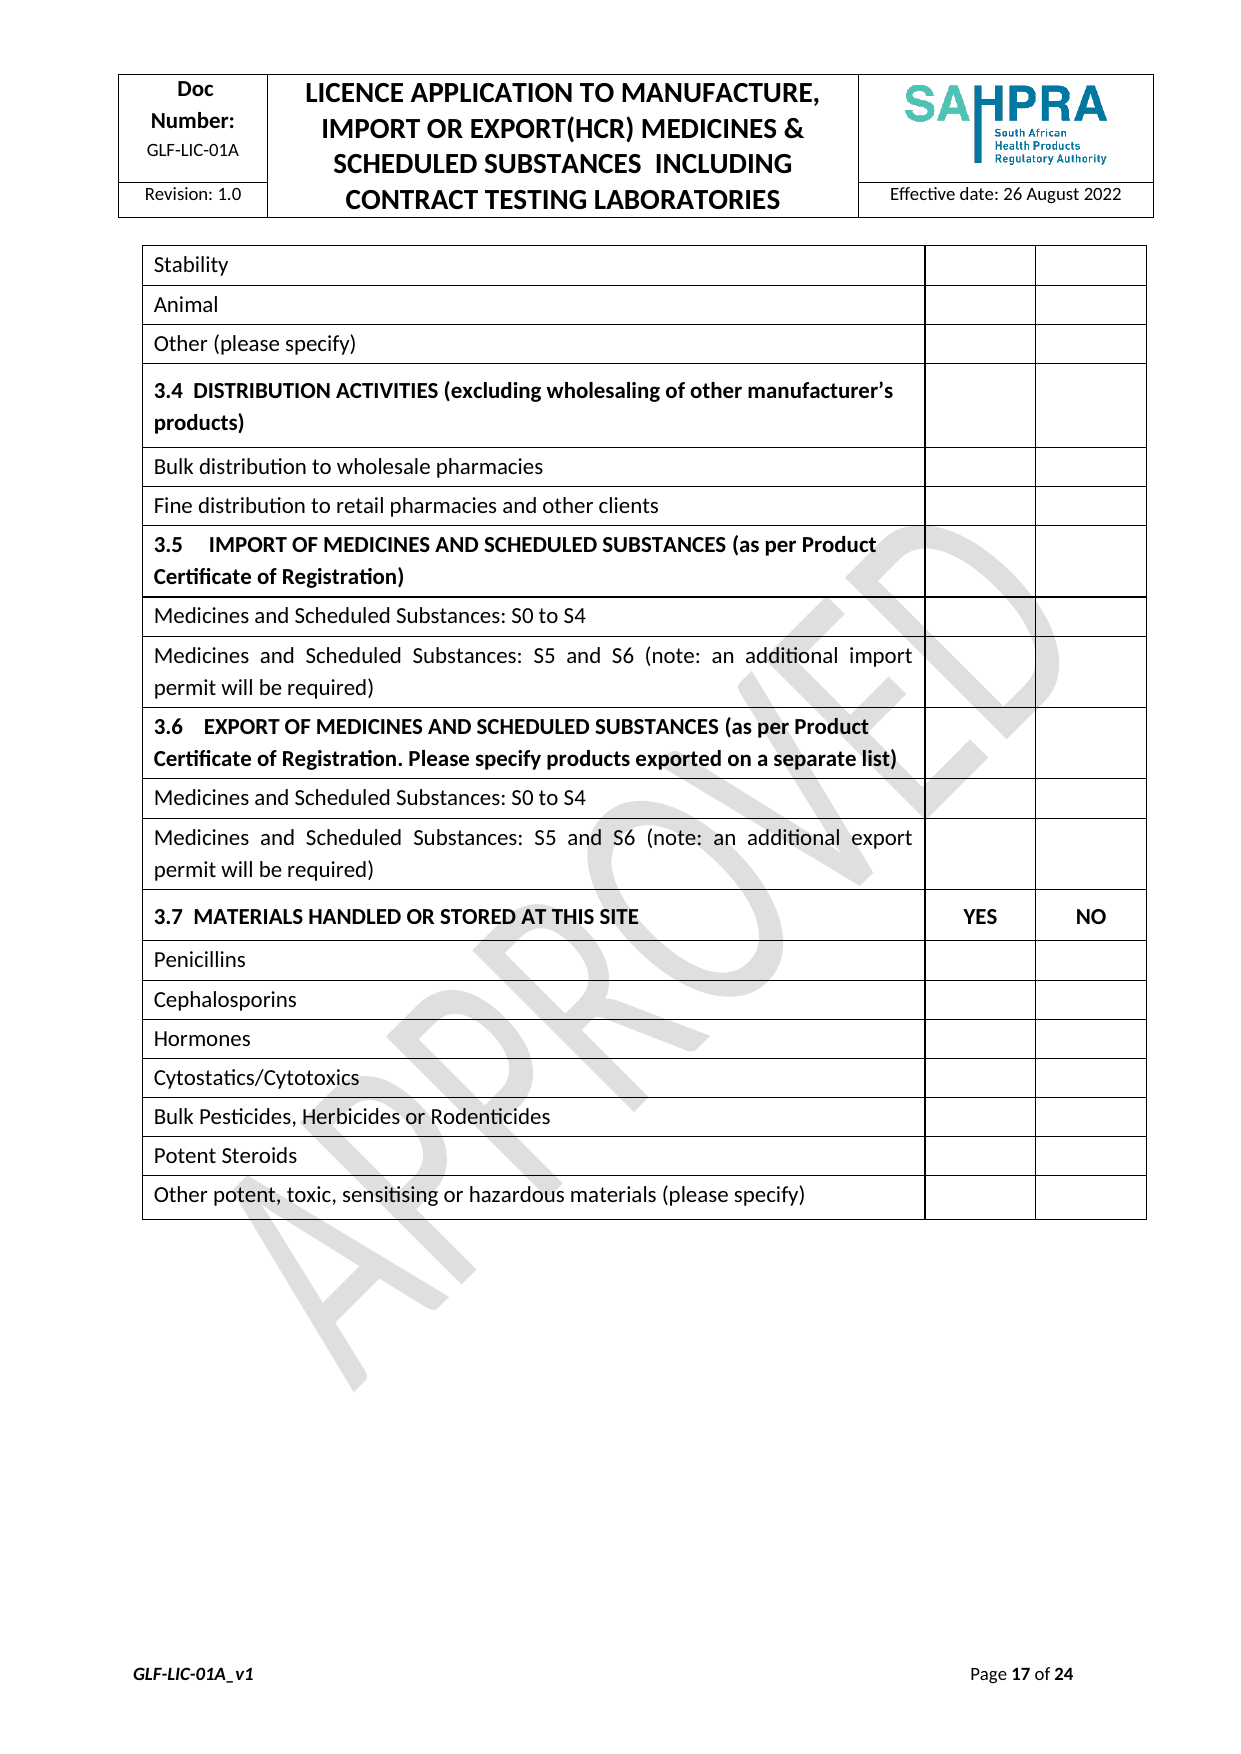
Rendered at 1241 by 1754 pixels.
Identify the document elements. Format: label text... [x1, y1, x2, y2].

table_cell [926, 286, 1035, 324]
table_cell [926, 708, 1035, 778]
table_cell [926, 1176, 1035, 1219]
table_cell Other potent, toxic, sensitising or hazardous materials (please specify) [143, 1176, 924, 1219]
table_cell Medicines and Scheduled Substances: S0 to S4 [143, 598, 924, 636]
table_cell [926, 779, 1035, 817]
table_cell Hormones [143, 1020, 924, 1058]
table_cell Potent Steroids [143, 1137, 924, 1175]
table_cell [926, 598, 1035, 636]
table_cell [1036, 246, 1146, 284]
table_cell [926, 325, 1035, 363]
table_cell [926, 1020, 1035, 1058]
table_cell [1036, 1137, 1146, 1175]
table_cell [926, 364, 1035, 447]
table_cell [926, 941, 1035, 979]
table_cell Cytostatics/Cytotoxics [143, 1059, 924, 1097]
table_cell Stability [143, 246, 924, 284]
table_cell YES [926, 890, 1035, 940]
table_cell 3.5 Import of medicines and scheduled substances (as per Product Certificate of Registration) [143, 526, 924, 596]
table_cell [1036, 981, 1146, 1019]
table_cell [1036, 526, 1146, 596]
table_cell NO [1036, 890, 1146, 940]
table_cell [926, 981, 1035, 1019]
table_cell [926, 637, 1035, 707]
table_cell [1036, 1098, 1146, 1136]
table_cell Penicillins [143, 941, 924, 979]
table_cell Fine distribution to retail pharmacies and other clients [143, 487, 924, 525]
table_cell Medicines and Scheduled Substances: S5 and S6 (note: an additional export permit will be required) [143, 819, 924, 889]
table_cell [926, 526, 1035, 596]
table_cell [1036, 708, 1146, 778]
table_cell [1036, 779, 1146, 817]
table_cell [926, 819, 1035, 889]
table_cell Other (please specify) [143, 325, 924, 363]
table_cell [1036, 448, 1146, 486]
table_cell Animal [143, 286, 924, 324]
table_cell [1036, 286, 1146, 324]
table_cell [926, 1059, 1035, 1097]
table_cell [926, 448, 1035, 486]
table_cell Bulk distribution to wholesale pharmacies [143, 448, 924, 486]
table_cell [1036, 364, 1146, 447]
table_cell Medicines and Scheduled Substances: S0 to S4 [143, 779, 924, 817]
table_cell [1036, 1020, 1146, 1058]
table_cell Medicines and Scheduled Substances: S5 and S6 (note: an additional import permit will be required) [143, 637, 924, 707]
table_cell Cephalosporins [143, 981, 924, 1019]
picture [898, 74, 1114, 175]
table_cell [1036, 487, 1146, 525]
table_cell 3.7 MATERIALS HANDLED OR STORED AT THIS SITE [143, 890, 924, 940]
table_cell [1036, 819, 1146, 889]
table_cell [1036, 1176, 1146, 1219]
table_cell [926, 246, 1035, 284]
table_cell 3.6 Export OF MEDICINES AND SCHEDULED SUBSTANCES (as per Product Certificate of Registration. Please specify products exported on a separate list) [143, 708, 924, 778]
table_cell [1036, 941, 1146, 979]
table_cell [1036, 637, 1146, 707]
table_cell [1036, 598, 1146, 636]
table_cell 3.4 DISTRIBUTION ACTIVITIES (excluding wholesaling of other manufacturer’s products) [143, 364, 924, 447]
table_cell [1036, 325, 1146, 363]
table_cell [926, 1098, 1035, 1136]
table_cell Bulk Pesticides, Herbicides or Rodenticides [143, 1098, 924, 1136]
table_cell [1036, 1059, 1146, 1097]
table_cell [926, 1137, 1035, 1175]
table_cell [926, 487, 1035, 525]
